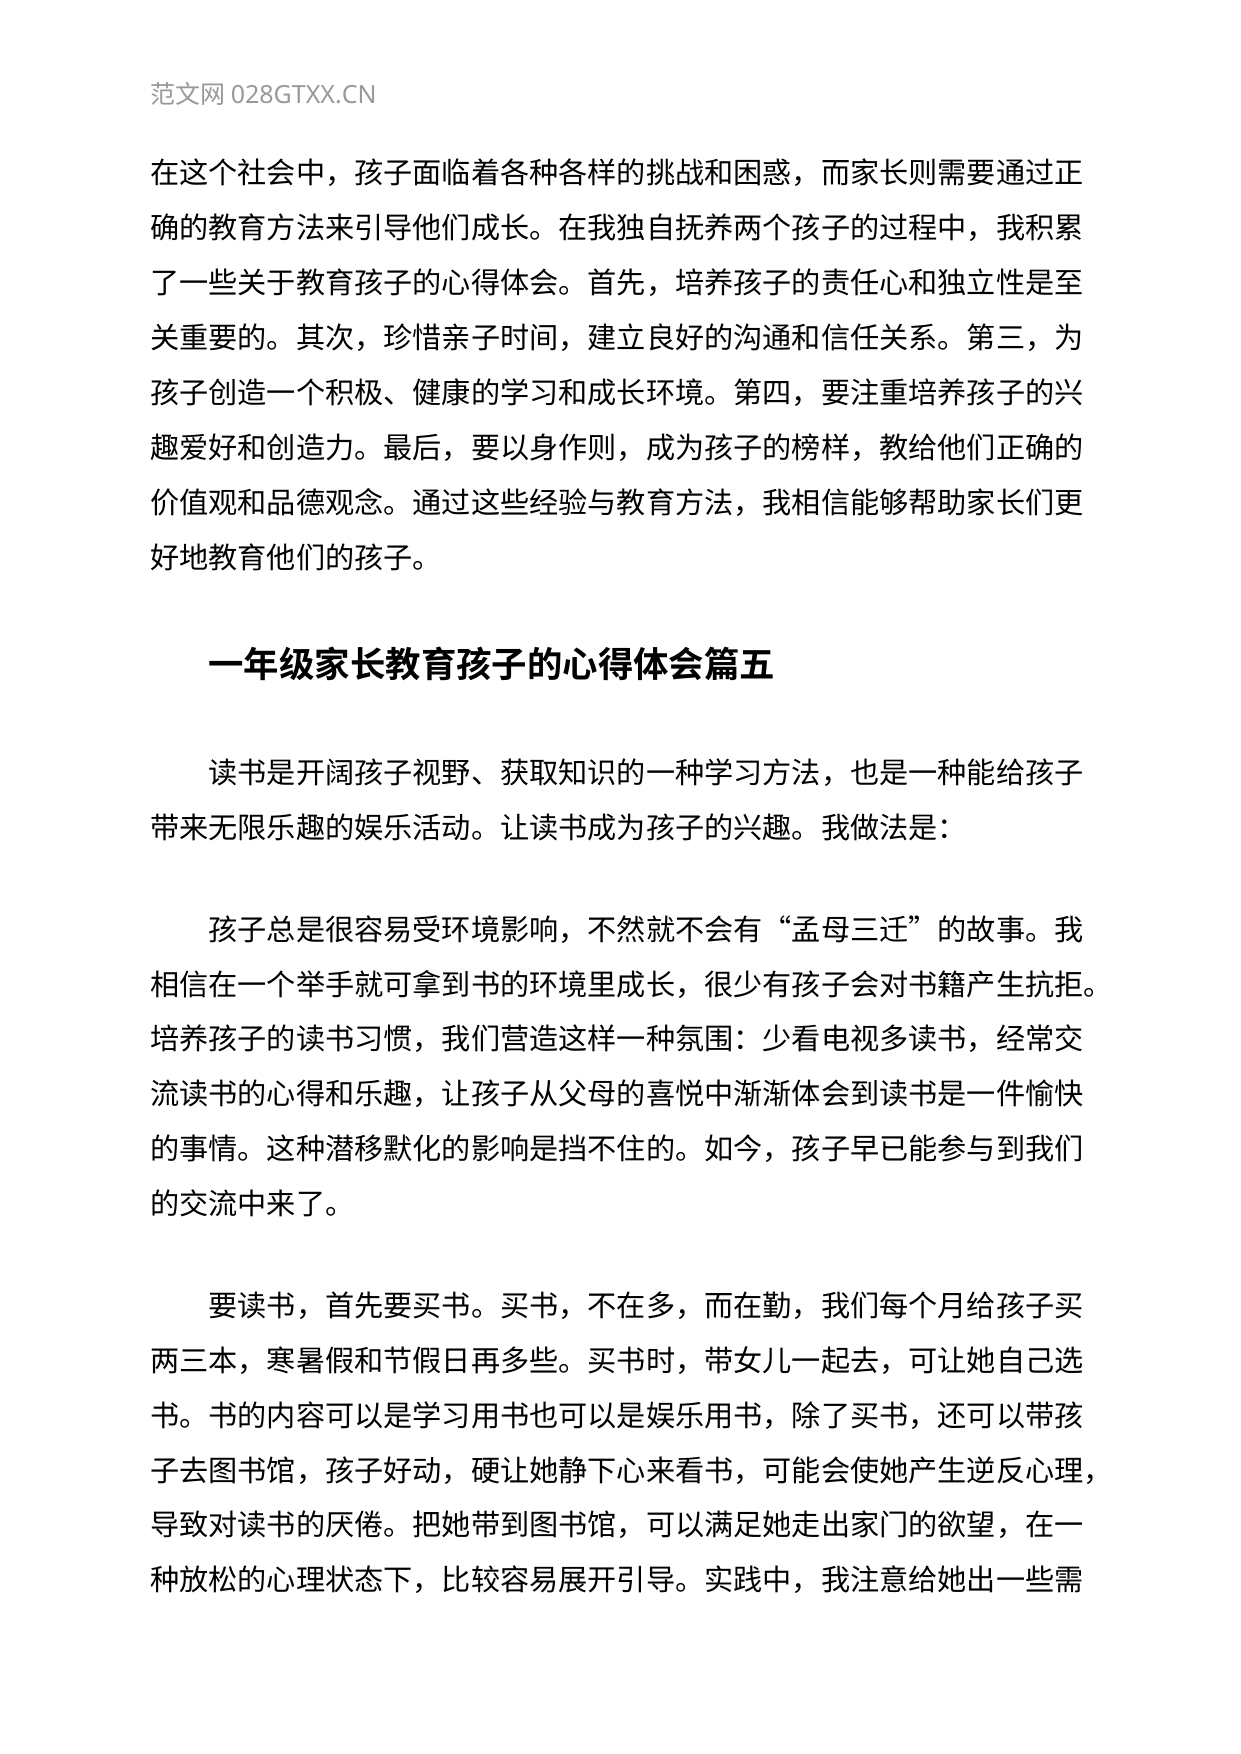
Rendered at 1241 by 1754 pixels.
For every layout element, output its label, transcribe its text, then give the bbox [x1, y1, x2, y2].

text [150, 1282, 1090, 1599]
text 读书是开阔孩子视野、获取知识的一种学习方法，也是一种能给孩子带来无限乐趣的娱乐活动。让读书成为孩子的兴趣。我做法是： [150, 749, 1090, 847]
text 孩子总是很容易受环境影响，不然就不会有“孟母三迁”的故事。我相信在一个举手就可拿到书的环境里成长，很少有孩子会对书籍产生抗拒。培养孩子的读书习惯，我们营造这样一种氛围：少看电视多读书，经常交流读书的心得和乐趣，让孩子从父母的喜悦中渐渐体会到读书是一件愉快的事情。这种潜移默化的影响是挡不住的。如今，孩子早已能参与到我们的交流中来了。 [150, 906, 1090, 1223]
text 一年级家长教育孩子的心得体会篇五 [150, 636, 1090, 687]
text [150, 150, 1090, 577]
